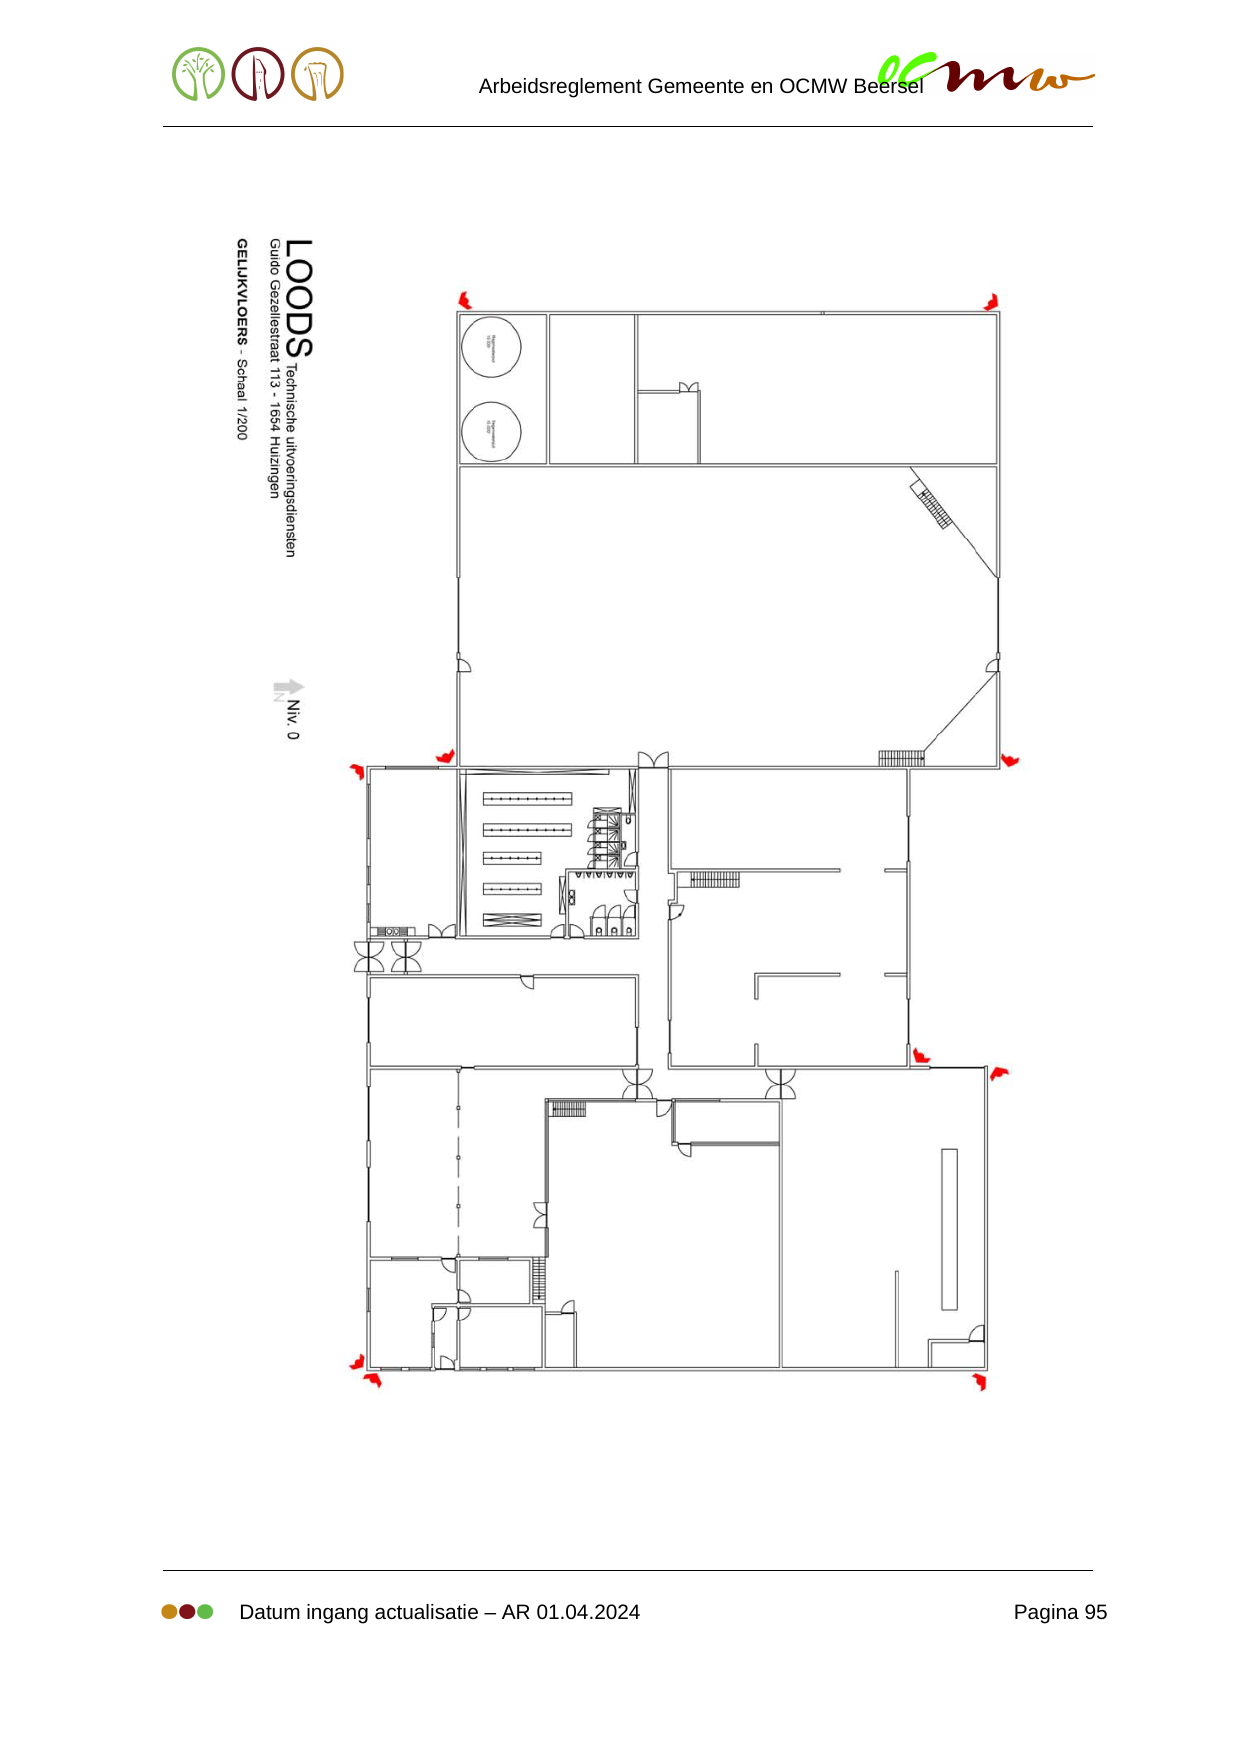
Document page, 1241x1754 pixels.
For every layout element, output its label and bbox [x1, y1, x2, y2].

picture [172, 47, 344, 101]
picture [878, 52, 1096, 95]
picture [162, 1605, 213, 1619]
